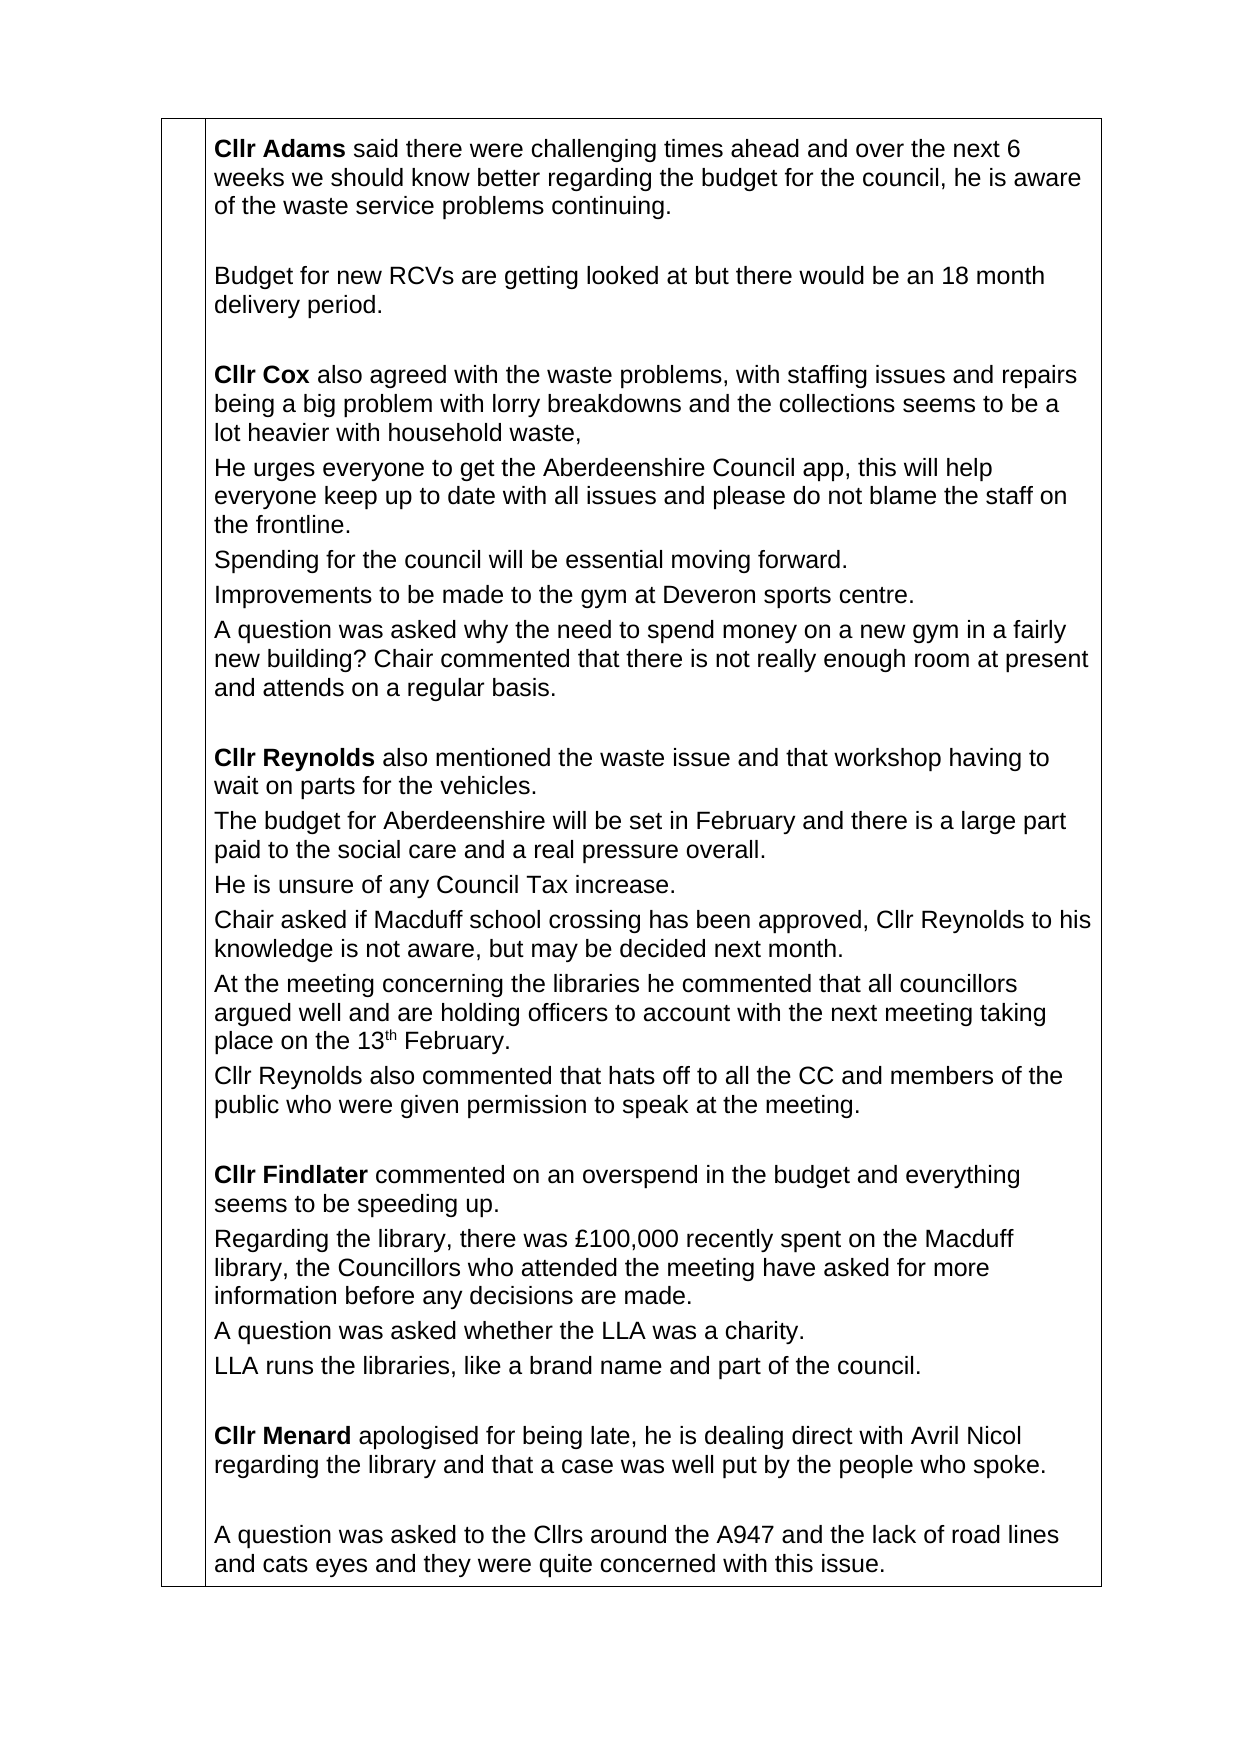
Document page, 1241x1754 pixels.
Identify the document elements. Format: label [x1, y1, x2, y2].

table_cell [162, 119, 205, 1586]
table_cell [206, 119, 1101, 1586]
